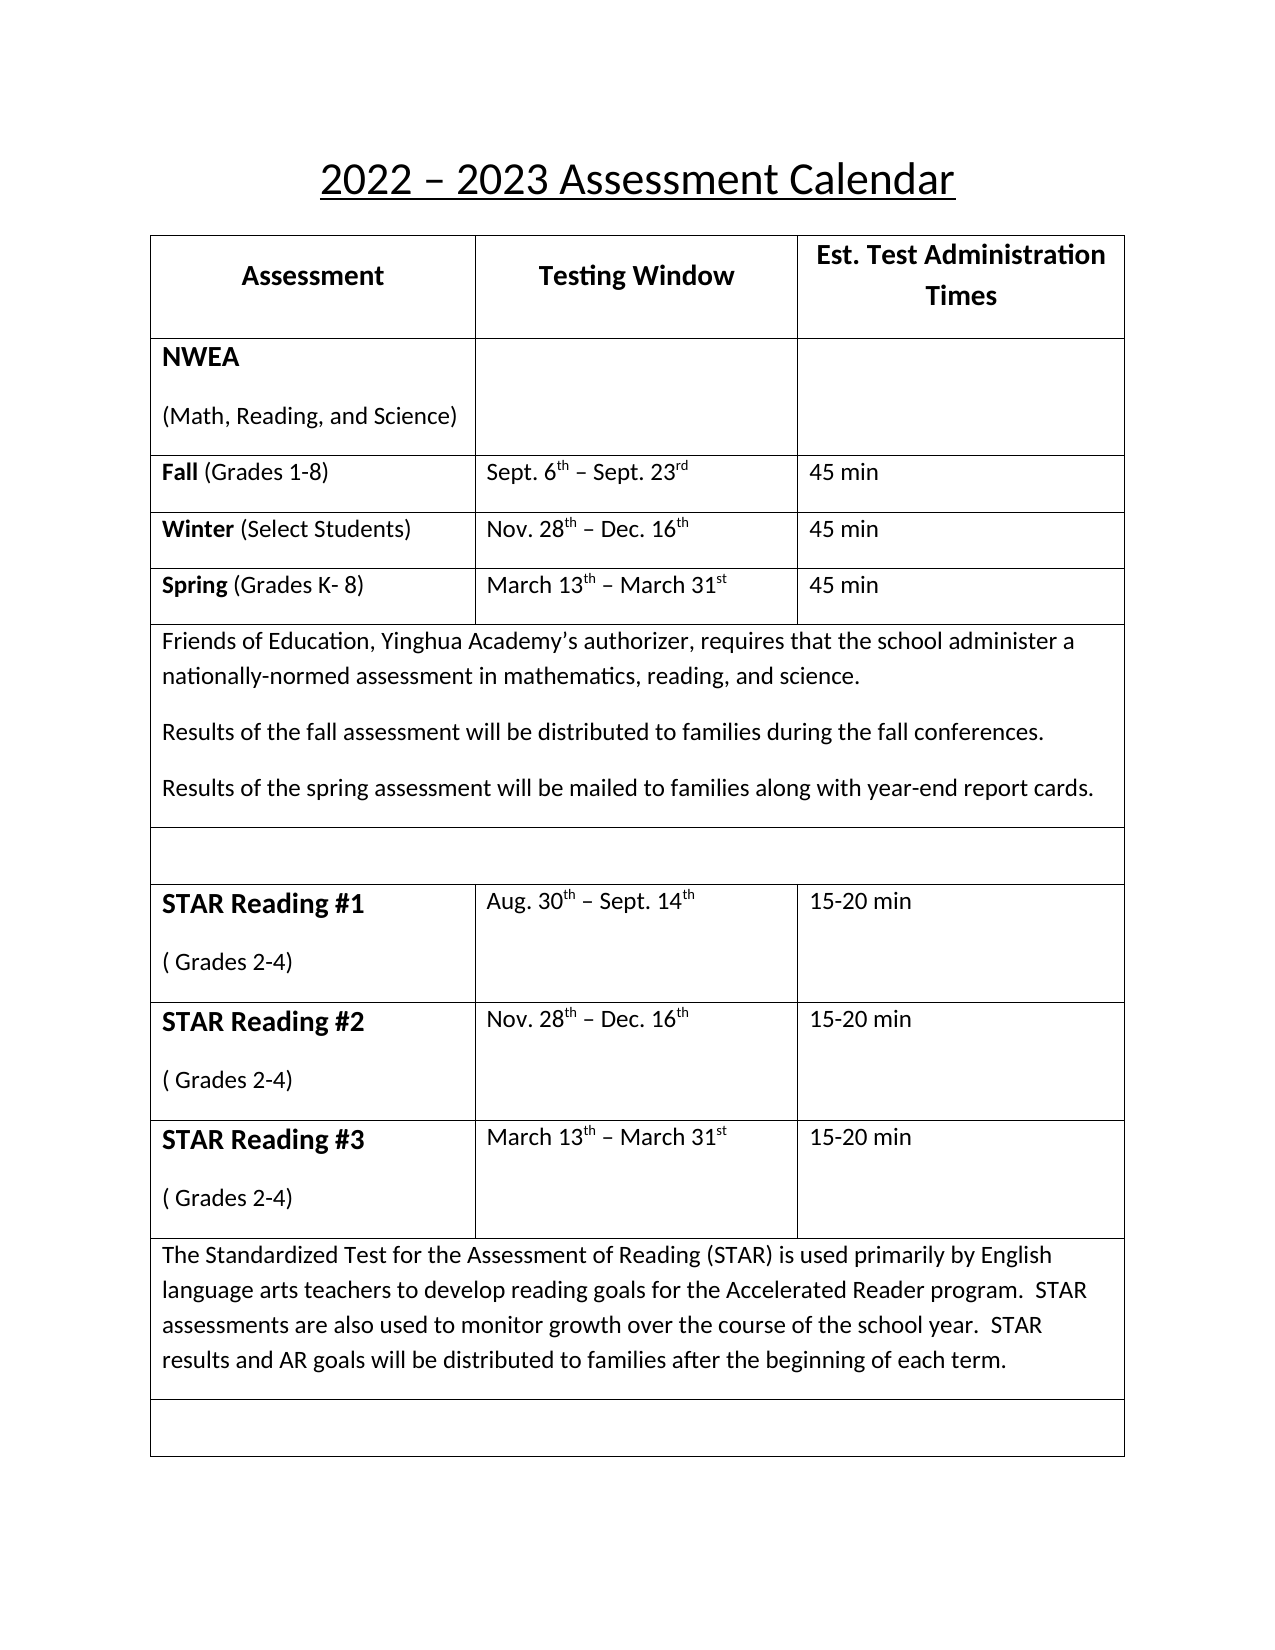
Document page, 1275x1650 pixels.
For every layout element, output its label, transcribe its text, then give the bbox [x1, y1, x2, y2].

table_cell Spring (Grades K- 8) [151, 569, 475, 624]
table_cell March 13th – March 31st [476, 1121, 797, 1238]
table_cell 45 min [798, 569, 1124, 624]
table_cell [151, 1400, 1124, 1456]
table_cell 45 min [798, 456, 1124, 512]
table_cell [798, 339, 1124, 455]
table_cell Aug. 30th – Sept. 14th [476, 885, 797, 1002]
table_cell Nov. 28th – Dec. 16th [476, 1003, 797, 1120]
table_cell [476, 339, 797, 455]
table_cell Nov. 28th – Dec. 16th [476, 513, 797, 568]
table_header Est. Test Administration Times [798, 236, 1124, 337]
table_cell [151, 828, 1124, 884]
table_header Assessment [151, 236, 475, 337]
table_cell The Standardized Test for the Assessment of Reading (STAR) is used primarily by English language arts teachers to develop reading goals for the Accelerated Reader program. STAR assessments are also used to monitor growth over the course of the school year. STAR results and AR goals will be distributed to families after the beginning of each term. [151, 1239, 1124, 1399]
table_cell Fall (Grades 1-8) [151, 456, 475, 512]
table_cell 15-20 min [798, 1121, 1124, 1238]
table_cell STAR Reading #3 ( Grades 2-4) [151, 1121, 475, 1238]
table_cell Friends of Education, Yinghua Academy’s authorizer, requires that the school administer a nationally-normed assessment in mathematics, reading, and science. Results of the fall assessment will be distributed to families during the fall conferences. Results of the spring assessment will be mailed to families along with year-end report cards. [151, 625, 1124, 827]
text 2022 – 2023 Assessment Calendar [150, 150, 1125, 206]
table_cell 15-20 min [798, 885, 1124, 1002]
table_cell NWEA (Math, Reading, and Science) [151, 339, 475, 455]
table_cell 15-20 min [798, 1003, 1124, 1120]
table_cell Winter (Select Students) [151, 513, 475, 568]
table_cell STAR Reading #1 ( Grades 2-4) [151, 885, 475, 1002]
table_cell 45 min [798, 513, 1124, 568]
table_header Testing Window [476, 236, 797, 337]
table_cell March 13th – March 31st [476, 569, 797, 624]
table_cell Sept. 6th – Sept. 23rd [476, 456, 797, 512]
table_cell STAR Reading #2 ( Grades 2-4) [151, 1003, 475, 1120]
